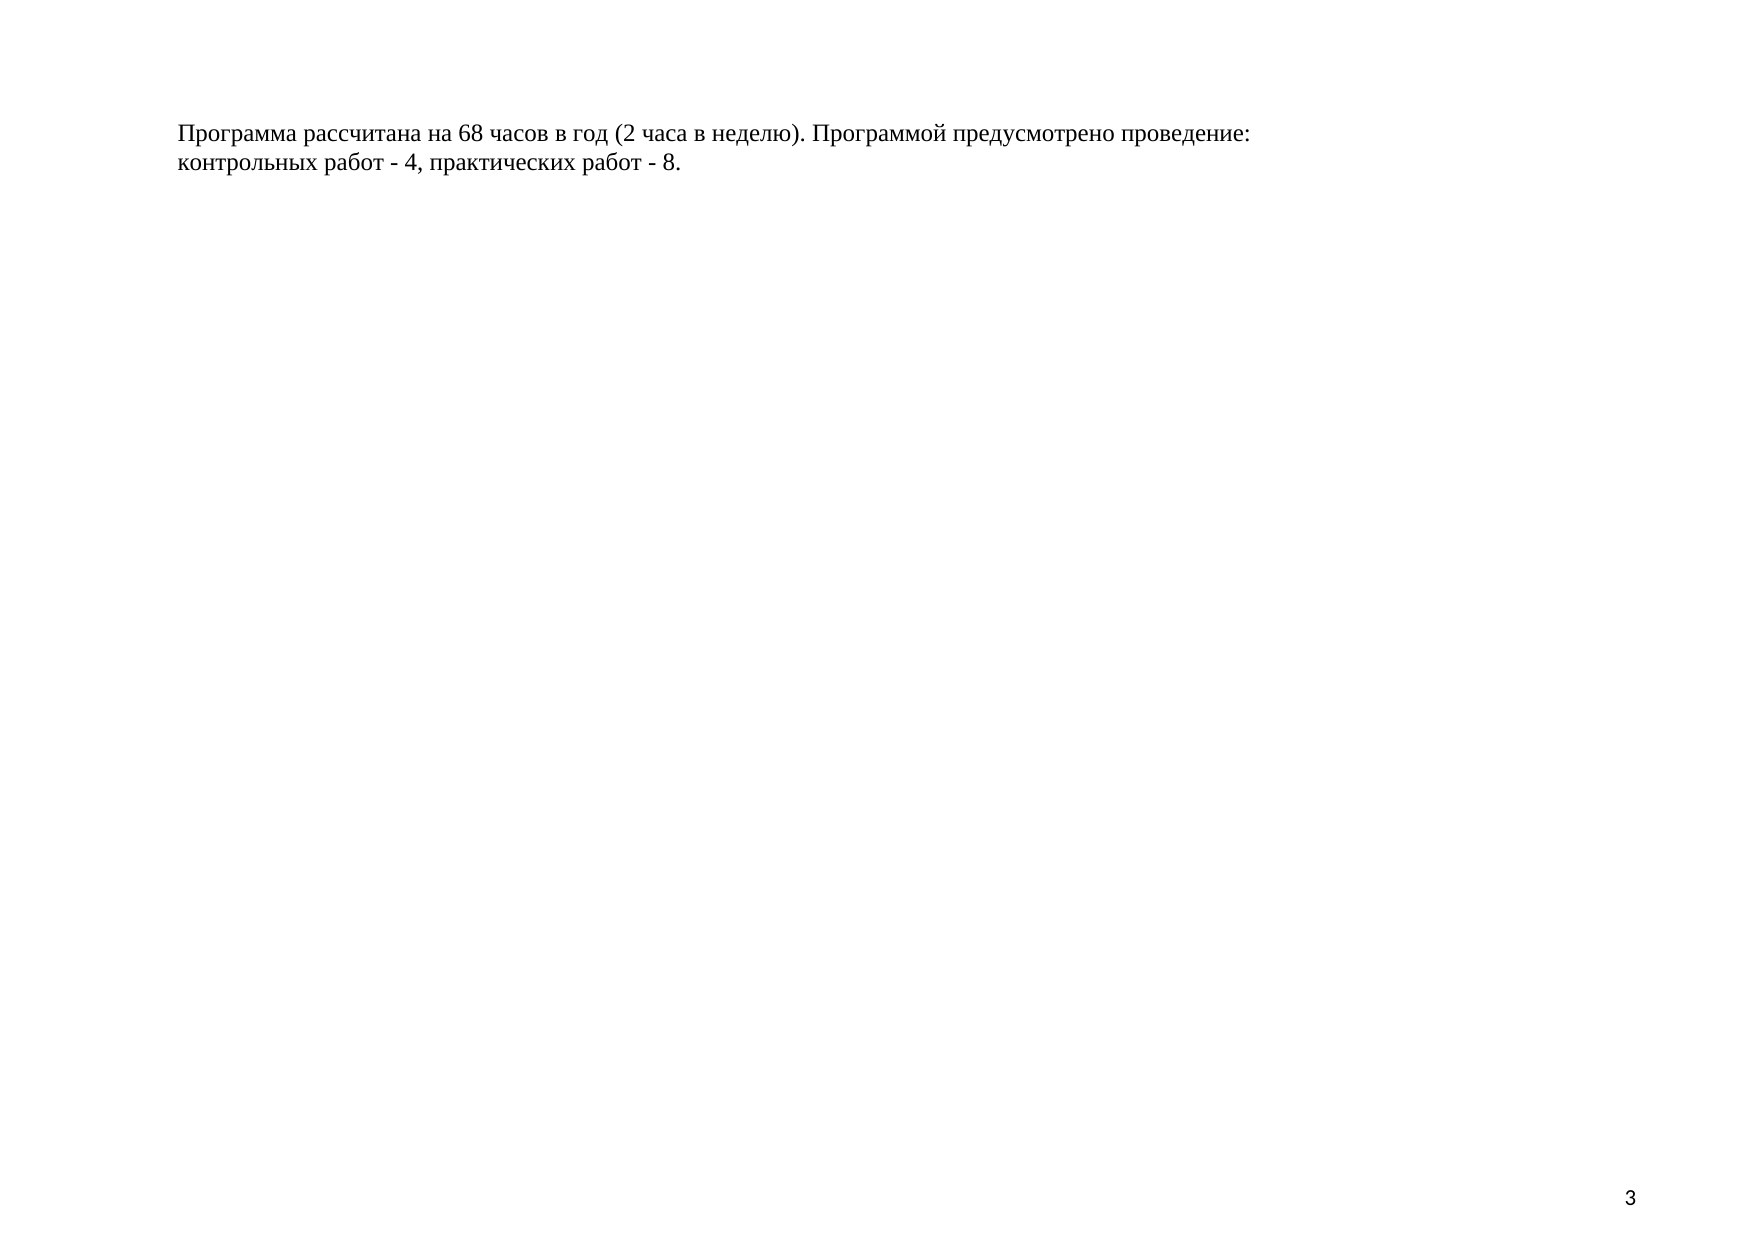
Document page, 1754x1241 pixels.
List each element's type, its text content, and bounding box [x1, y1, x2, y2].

text контрольных работ - 4, практических работ - 8. [118, 147, 1636, 176]
text Программа рассчитана на 68 часов в год (2 часа в неделю). Программой предусмотрено проведение: [118, 118, 1636, 147]
